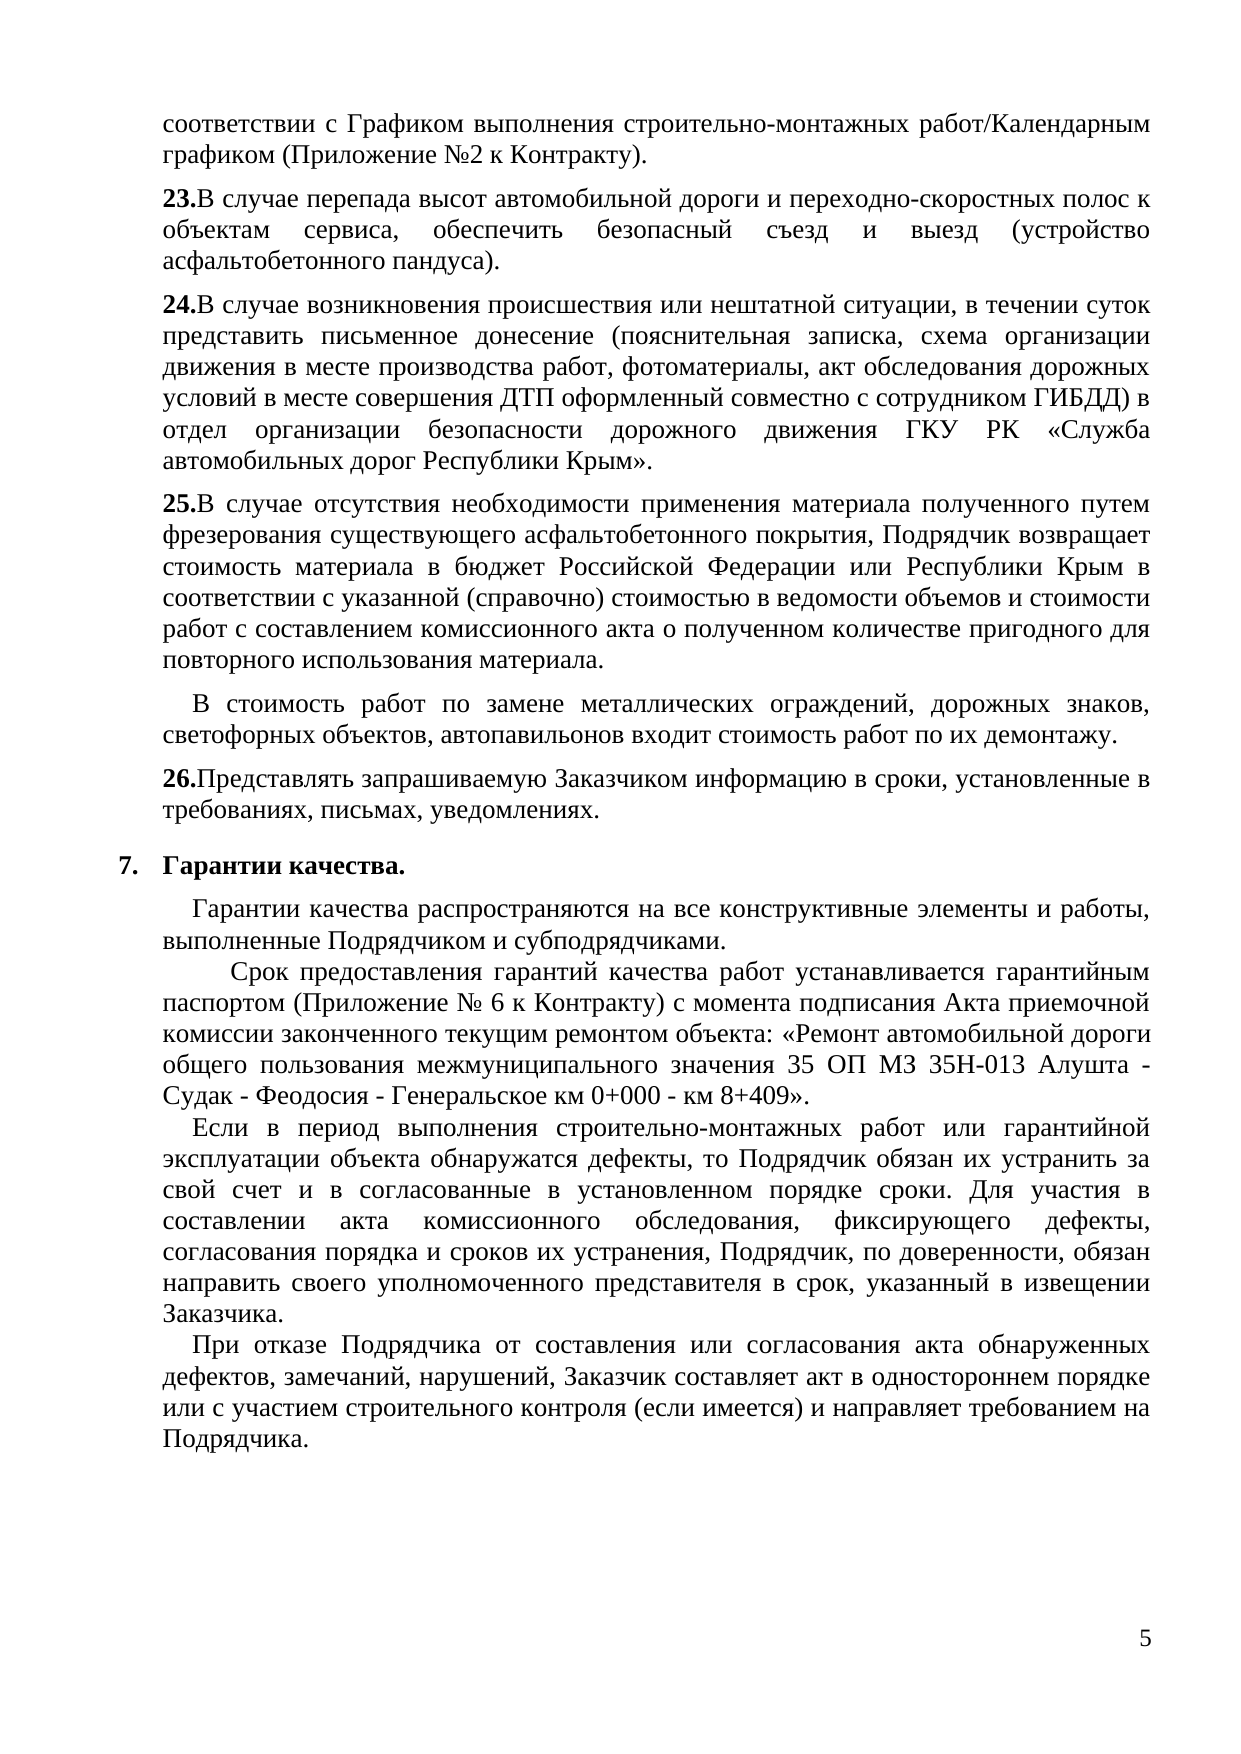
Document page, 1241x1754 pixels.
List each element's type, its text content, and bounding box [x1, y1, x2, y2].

text 23.В случае перепада высот автомобильной дороги и переходно-скоростных полос к объектам сервиса, обеспечить безопасный съезд и выезд (устройство асфальтобетонного пандуса). [162, 182, 1152, 276]
text Гарантии качества распространяются на все конструктивные элементы и работы, выполненные Подрядчиком и субподрядчиками. [162, 893, 1152, 955]
text 26.Представлять запрашиваемую Заказчиком информацию в сроки, установленные в требованиях, письмах, уведомлениях. [162, 762, 1152, 824]
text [162, 107, 1152, 170]
text 25.В случае отсутствия необходимости применения материала полученного путем фрезерования существующего асфальтобетонного покрытия, Подрядчик возвращает стоимость материала в бюджет Российской Федерации или Республики Крым в соответствии с указанной (справочно) стоимостью в ведомости объемов и стоимости работ с составлением комиссионного акта о полученном количестве пригодного для повторного использования материала. [162, 487, 1152, 674]
text Срок предоставления гарантий качества работ устанавливается гарантийным паспортом (Приложение № 6 к Контракту) с момента подписания Акта приемочной комиссии законченного текущим ремонтом объекта: «Ремонт автомобильной дороги общего пользования межмуниципального значения 35 ОП МЗ 35Н-013 Алушта - Судак - Феодосия - Генеральское км 0+000 - км 8+409». [118, 955, 1152, 1111]
list Гарантии качества. [118, 849, 1152, 880]
text Если в период выполнения строительно-монтажных работ или гарантийной эксплуатации объекта обнаружатся дефекты, то Подрядчик обязан их устранить за свой счет и в согласованные в установленном порядке сроки. Для участия в составлении акта комиссионного обследования, фиксирующего дефекты, согласования порядка и сроков их устранения, Подрядчик, по доверенности, обязан направить своего уполномоченного представителя в срок, указанный в извещении Заказчика. [162, 1111, 1152, 1329]
text При отказе Подрядчика от составления или согласования акта обнаруженных дефектов, замечаний, нарушений, Заказчик составляет акт в одностороннем порядке или с участием строительного контроля (если имеется) и направляет требованием на Подрядчика. [162, 1329, 1152, 1453]
text В стоимость работ по замене металлических ограждений, дорожных знаков, светофорных объектов, автопавильонов входит стоимость работ по их демонтажу. [162, 687, 1152, 749]
text 24.В случае возникновения происшествия или нештатной ситуации, в течении суток представить письменное донесение (пояснительная записка, схема организации движения в месте производства работ, фотоматериалы, акт обследования дорожных условий в месте совершения ДТП оформленный совместно с сотрудником ГИБДД) в отдел организации безопасности дорожного движения ГКУ РК «Служба автомобильных дорог Республики Крым». [162, 288, 1152, 475]
